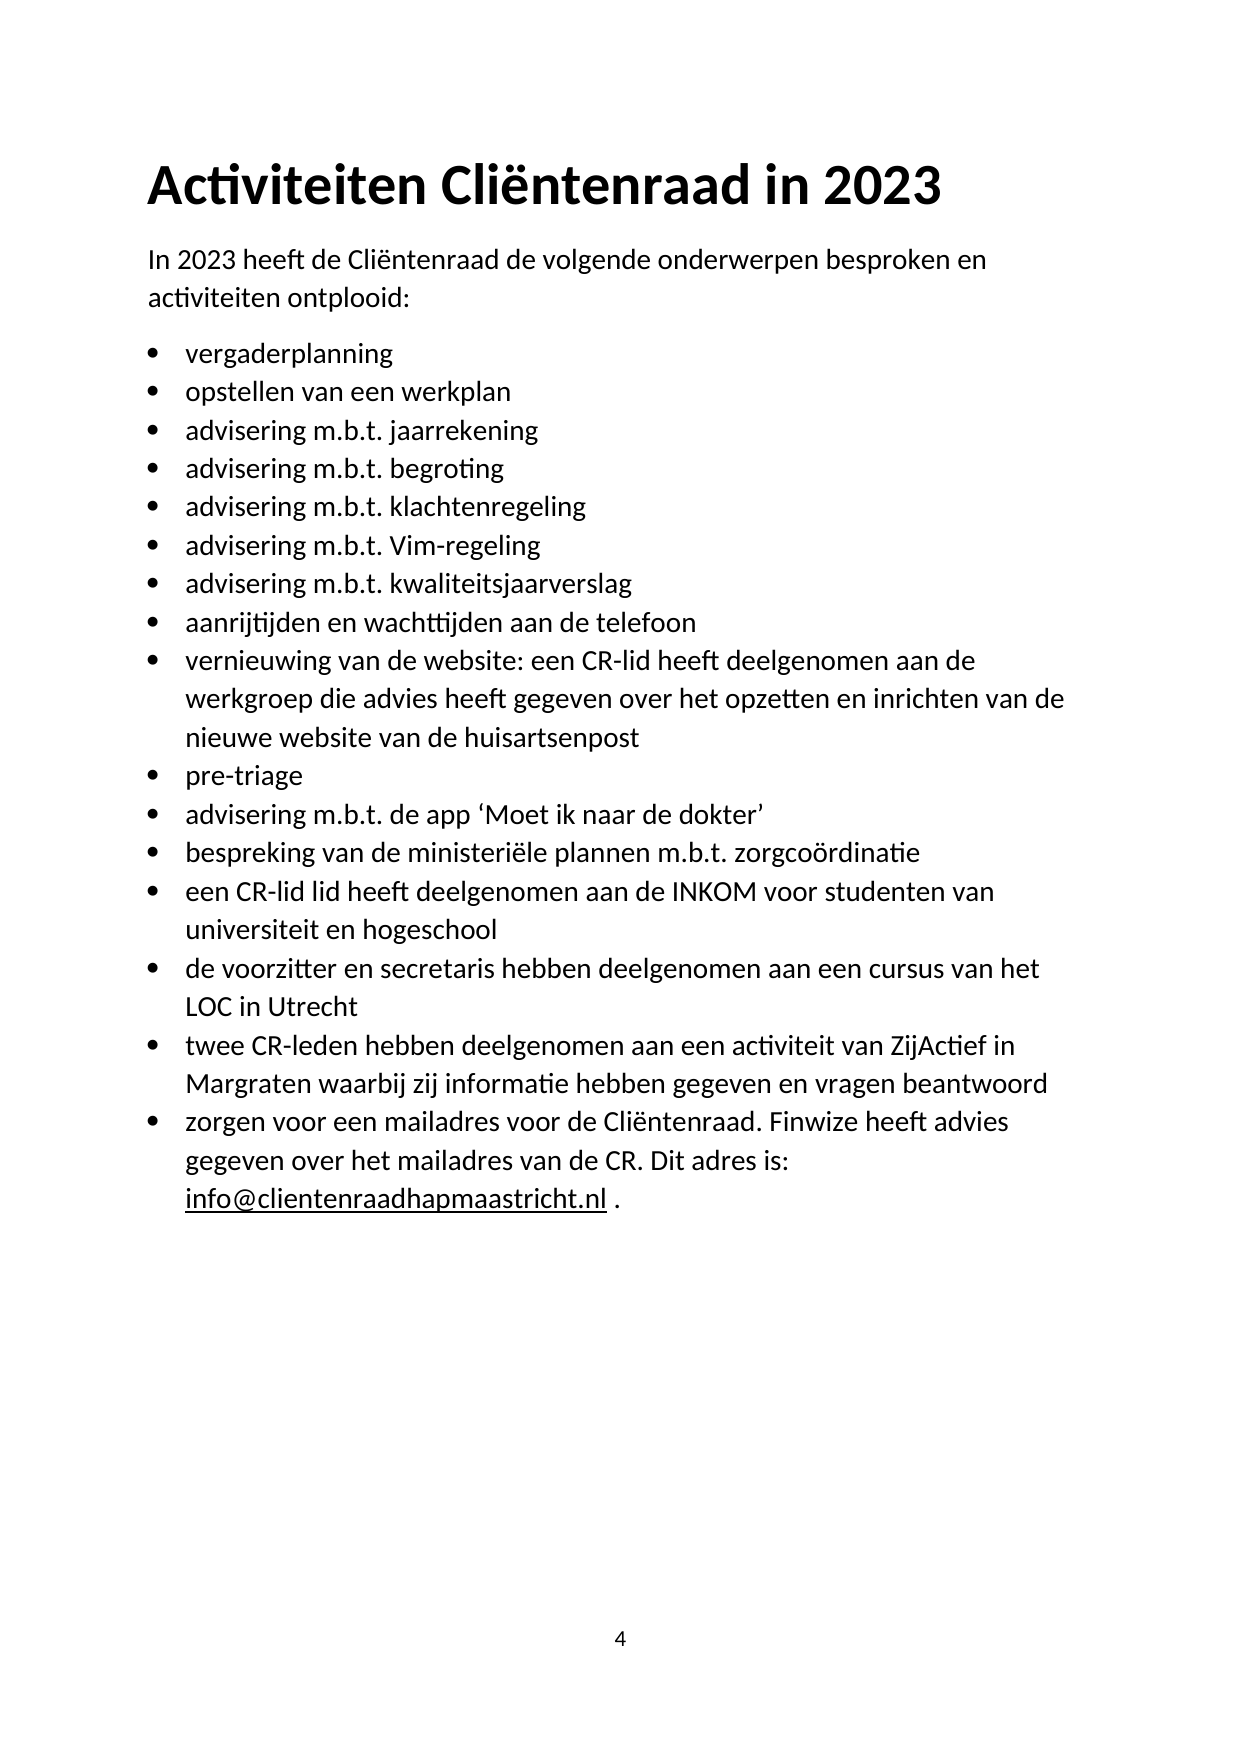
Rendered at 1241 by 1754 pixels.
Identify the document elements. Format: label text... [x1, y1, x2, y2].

text Activiteiten Cliëntenraad in 2023 [148, 148, 1093, 219]
list advisering m.b.t. kwaliteitsjaarverslag [148, 565, 1093, 601]
list vernieuwing van de website: een CR-lid heeft deelgenomen aan de werkgroep die advies heeft gegeven over het opzetten en inrichten van de nieuwe website van de huisartsenpost [148, 642, 1093, 755]
list bespreking van de ministeriële plannen m.b.t. zorgcoördinatie [148, 834, 1093, 870]
text In 2023 heeft de Cliëntenraad de volgende onderwerpen besproken en activiteiten ontplooid: [148, 241, 1093, 315]
list de voorzitter en secretaris hebben deelgenomen aan een cursus van het LOC in Utrecht [148, 950, 1093, 1024]
list zorgen voor een mailadres voor de Cliëntenraad. Finwize heeft advies gegeven over het mailadres van de CR. Dit adres is: info@clientenraadhapmaastricht.nl . [148, 1103, 1093, 1216]
list een CR-lid lid heeft deelgenomen aan de INKOM voor studenten van universiteit en hogeschool [148, 873, 1093, 947]
list advisering m.b.t. begroting [148, 450, 1093, 486]
list advisering m.b.t. klachtenregeling [148, 488, 1093, 524]
list advisering m.b.t. jaarrekening [148, 412, 1093, 447]
list aanrijtijden en wachttijden aan de telefoon [148, 604, 1093, 639]
list opstellen van een werkplan [148, 373, 1093, 409]
list advisering m.b.t. Vim-regeling [148, 527, 1093, 562]
list advisering m.b.t. de app ‘Moet ik naar de dokter’ [148, 796, 1093, 832]
list twee CR-leden hebben deelgenomen aan een activiteit van ZijActief in Margraten waarbij zij informatie hebben gegeven en vragen beantwoord [148, 1027, 1093, 1101]
list vergaderplanning [148, 335, 1093, 370]
list pre-triage [148, 757, 1093, 793]
